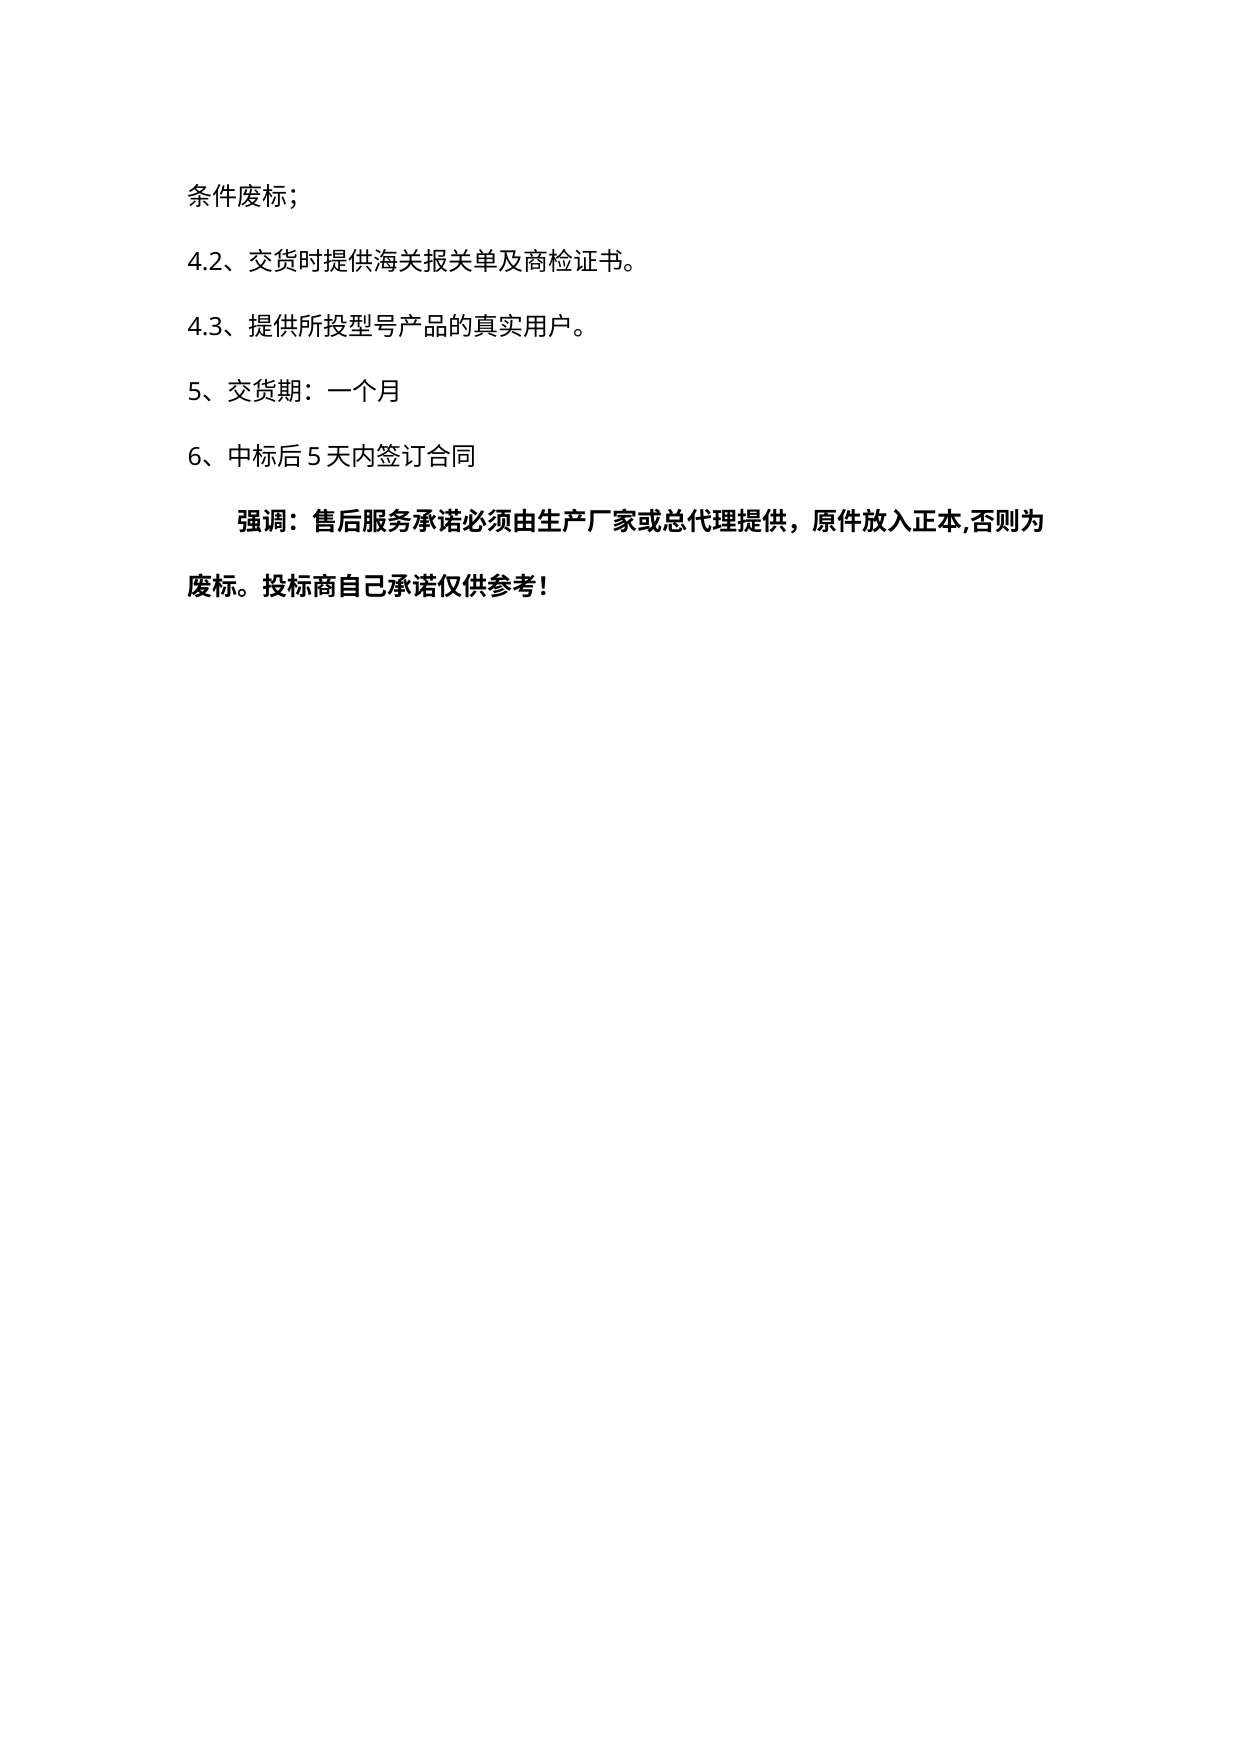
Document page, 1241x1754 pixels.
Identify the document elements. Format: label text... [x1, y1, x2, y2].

text 5、交货期：一个月 [187, 357, 1053, 422]
text 4.2、交货时提供海关报关单及商检证书。 [187, 227, 1053, 292]
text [187, 162, 1053, 227]
text 6、中标后5天内签订合同 [187, 422, 1053, 487]
text 4.3、提供所投型号产品的真实用户。 [187, 292, 1053, 357]
text 强调：售后服务承诺必须由生产厂家或总代理提供，原件放入正本,否则为废标。投标商自己承诺仅供参考！ [187, 487, 1053, 617]
